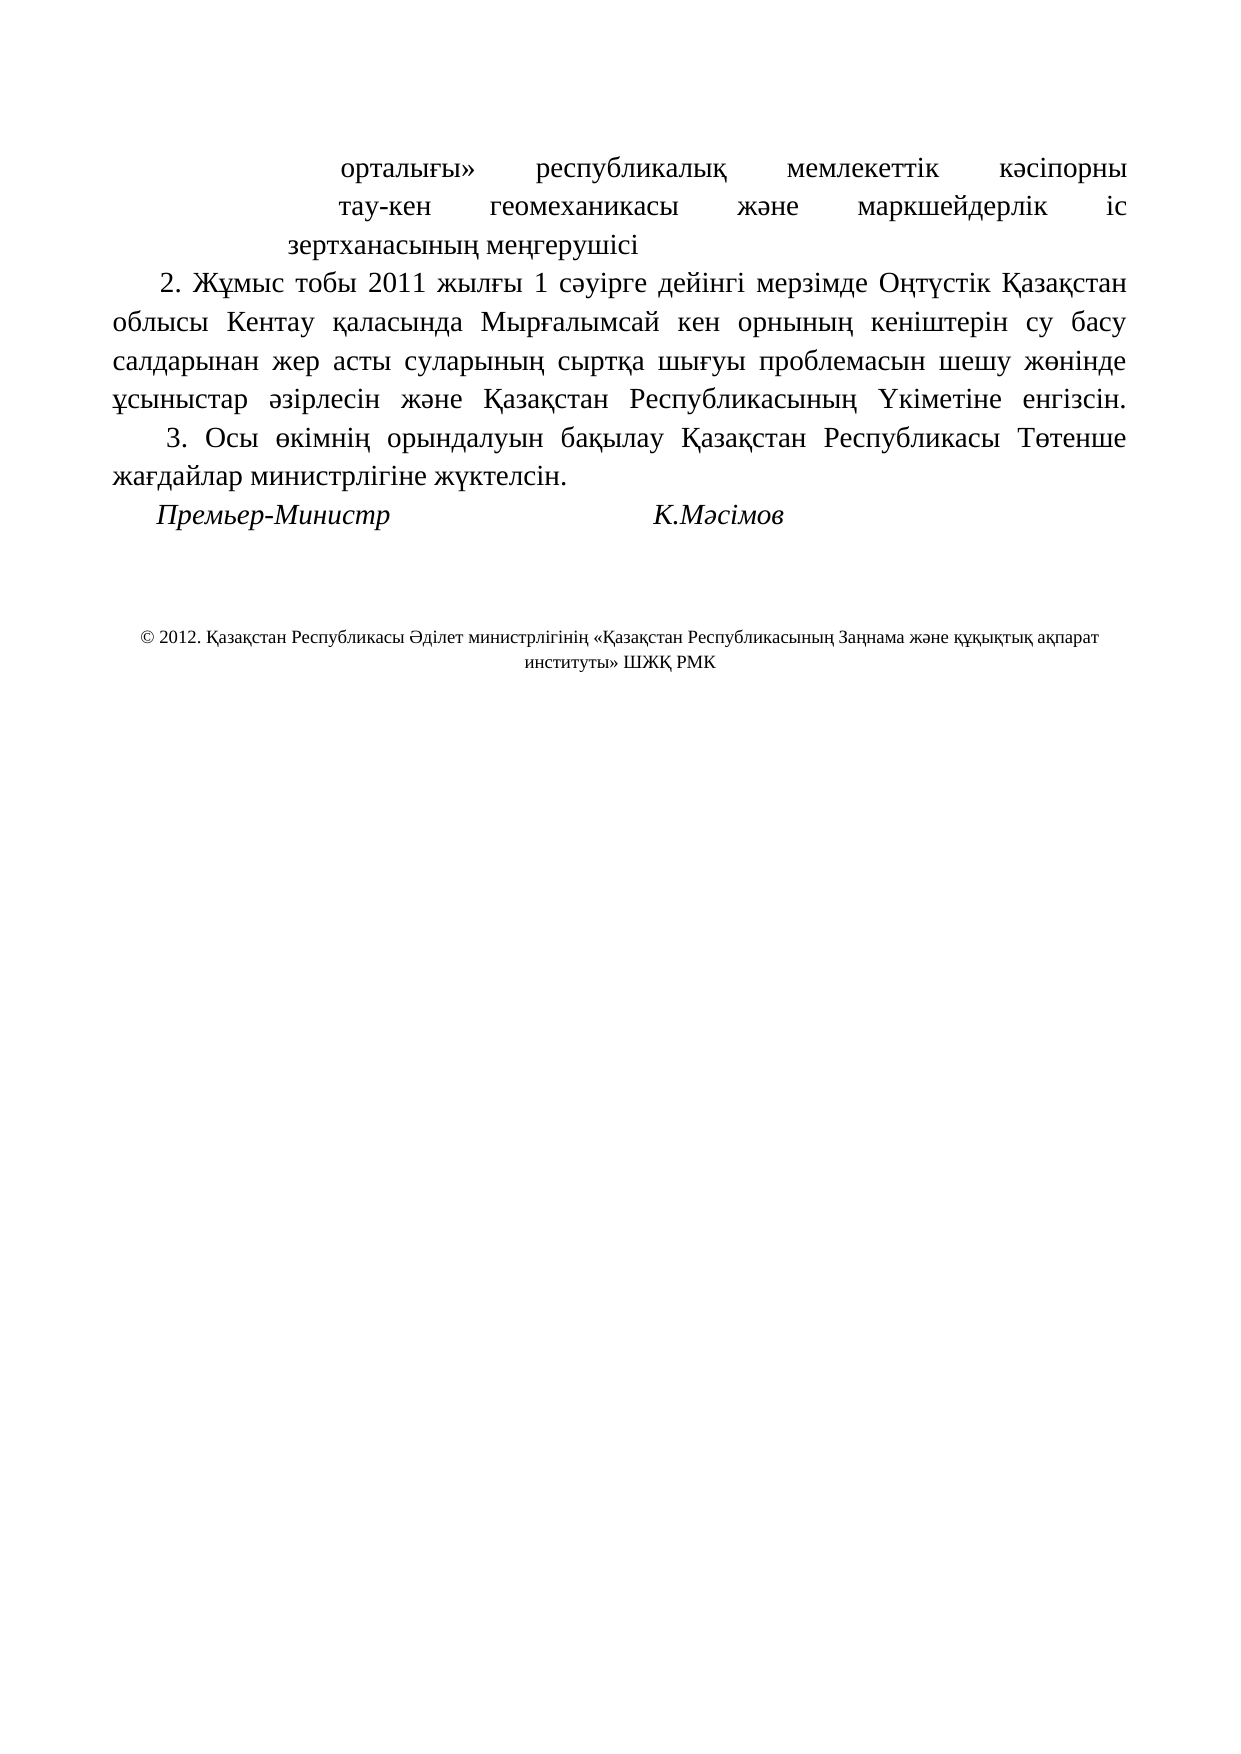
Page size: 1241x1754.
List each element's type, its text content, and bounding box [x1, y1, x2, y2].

text Премьер-Министр К.Мәсімов [112, 497, 1128, 530]
text © 2012. Қазақстан Республикасы Әділет министрлігінің «Қазақстан Республикасының Заңнама және құқықтық ақпарат институты» ШЖҚ РМК [112, 626, 1128, 672]
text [112, 150, 1128, 261]
text 2. Жұмыс тобы 2011 жылғы 1 сәуірге дейінгі мерзімде Оңтүстік Қазақстан облысы Кентау қаласында Мырғалымсай кен орнының кеніштерін су басу салдарынан жер асты суларының сыртқа шығуы проблемасын шешу жөнінде ұсыныстар әзірлесін және Қазақстан Республикасының Үкіметіне енгізсін. 3. Осы өкімнің орындалуын бақылау Қазақстан Республикасы Төтенше жағдайлар министрлігіне жүктелсін. [112, 266, 1128, 492]
